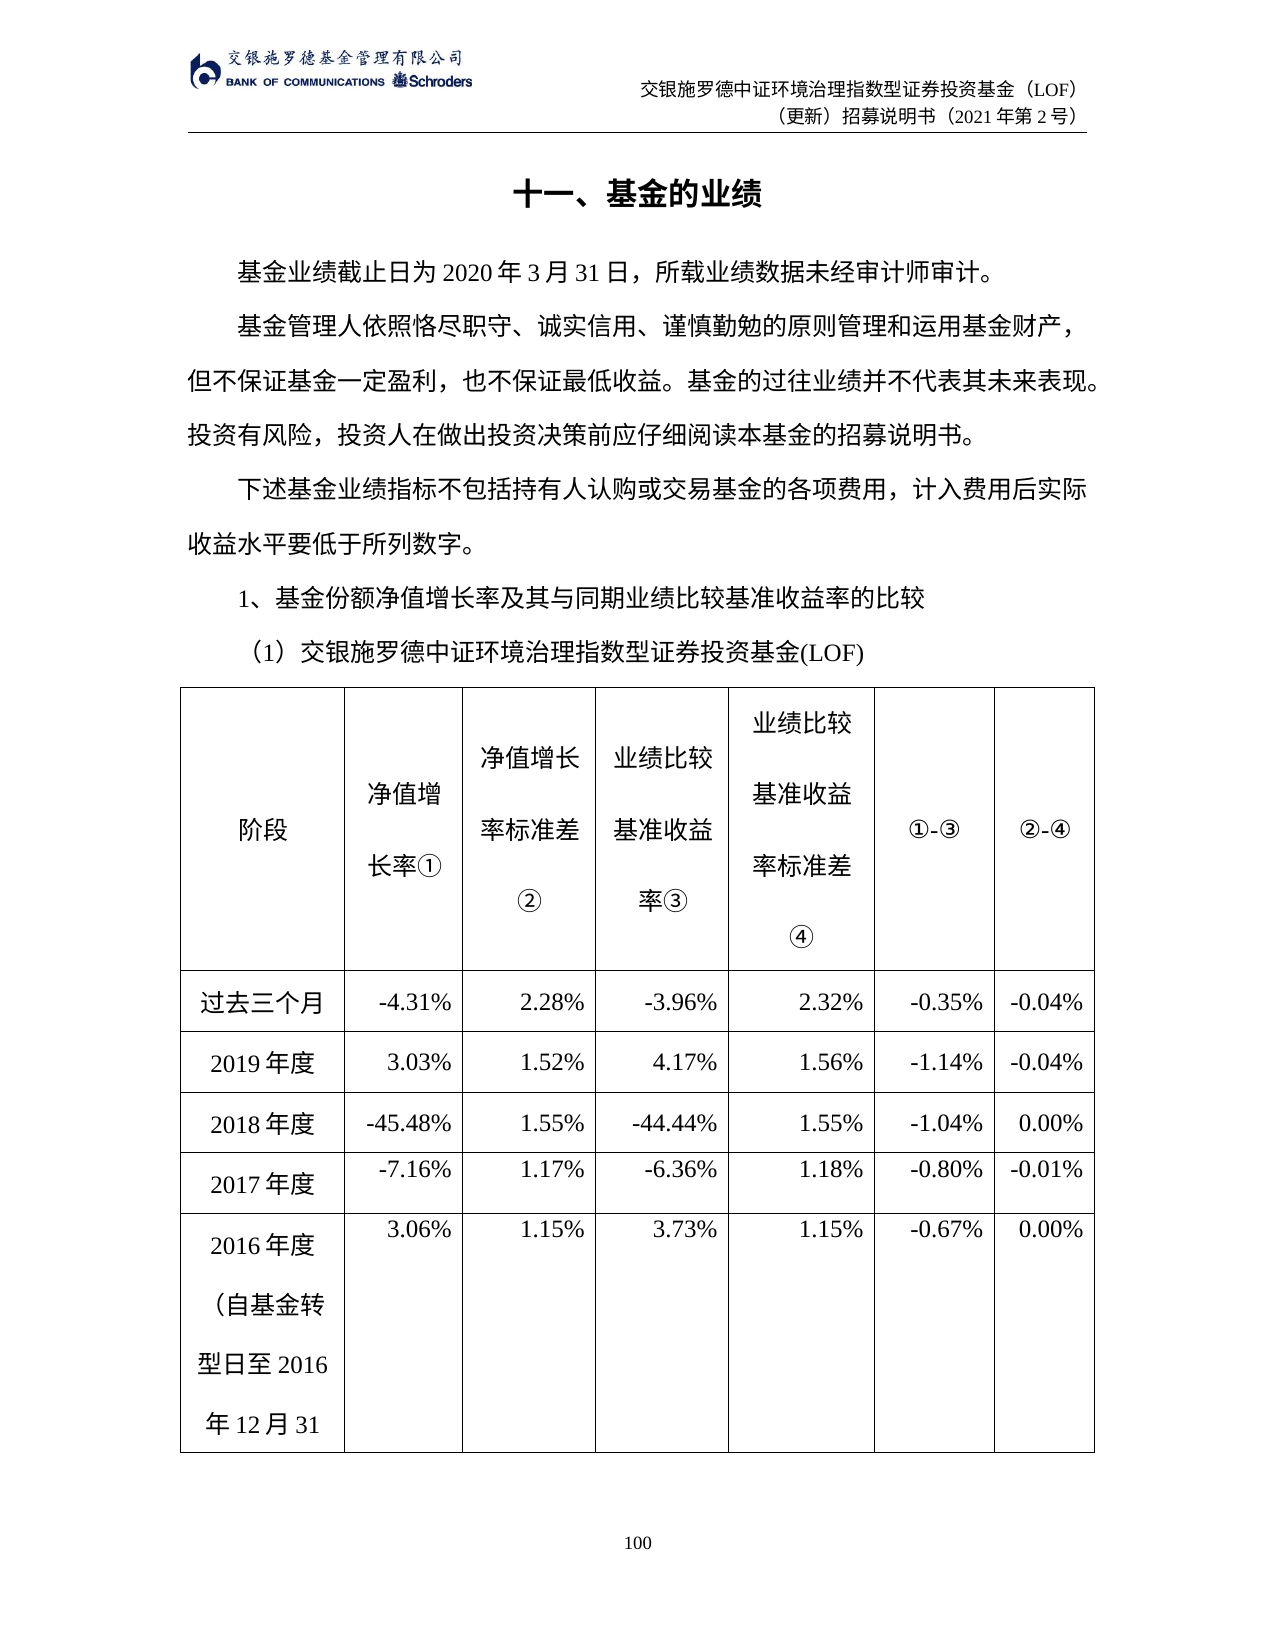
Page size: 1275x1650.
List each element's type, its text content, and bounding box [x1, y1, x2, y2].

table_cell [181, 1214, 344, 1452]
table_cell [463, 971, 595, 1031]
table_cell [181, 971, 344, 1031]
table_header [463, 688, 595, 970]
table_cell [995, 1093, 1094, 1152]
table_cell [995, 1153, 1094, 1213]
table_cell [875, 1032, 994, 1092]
text （1）交银施罗德中证环境治理指数型证券投资基金(LOF) [187, 633, 1087, 669]
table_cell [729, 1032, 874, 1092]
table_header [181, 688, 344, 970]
text 基金管理人依照恪尽职守、诚实信用、谨慎勤勉的原则管理和运用基金财产，但不保证基金一定盈利，也不保证最低收益。基金的过往业绩并不代表其未来表现。投资有风险，投资人在做出投资决策前应仔细阅读本基金的招募说明书。 [187, 307, 1087, 452]
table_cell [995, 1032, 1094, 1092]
picture [190, 50, 472, 89]
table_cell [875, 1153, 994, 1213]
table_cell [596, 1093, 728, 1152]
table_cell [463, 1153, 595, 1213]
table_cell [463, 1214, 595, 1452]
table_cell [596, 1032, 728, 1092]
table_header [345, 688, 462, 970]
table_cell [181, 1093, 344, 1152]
text 十一、基金的业绩 [187, 169, 1087, 215]
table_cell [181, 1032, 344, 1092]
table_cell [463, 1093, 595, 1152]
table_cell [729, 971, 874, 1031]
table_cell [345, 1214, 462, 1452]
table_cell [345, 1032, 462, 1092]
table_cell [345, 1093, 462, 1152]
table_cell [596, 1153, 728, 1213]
text 下述基金业绩指标不包括持有人认购或交易基金的各项费用，计入费用后实际收益水平要低于所列数字。 [187, 470, 1087, 560]
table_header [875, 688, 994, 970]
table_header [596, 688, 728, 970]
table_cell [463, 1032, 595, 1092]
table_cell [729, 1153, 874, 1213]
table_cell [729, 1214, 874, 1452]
text 基金业绩截止日为2020年3月31日，所载业绩数据未经审计师审计。 [187, 252, 1087, 288]
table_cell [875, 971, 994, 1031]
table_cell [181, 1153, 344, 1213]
text 1、基金份额净值增长率及其与同期业绩比较基准收益率的比较 [187, 578, 1087, 615]
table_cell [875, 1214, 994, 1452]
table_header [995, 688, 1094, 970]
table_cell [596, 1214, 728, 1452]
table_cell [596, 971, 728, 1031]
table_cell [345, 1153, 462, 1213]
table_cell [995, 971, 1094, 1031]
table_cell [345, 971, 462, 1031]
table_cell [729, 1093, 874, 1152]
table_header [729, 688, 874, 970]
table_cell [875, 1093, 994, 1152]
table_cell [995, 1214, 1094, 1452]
